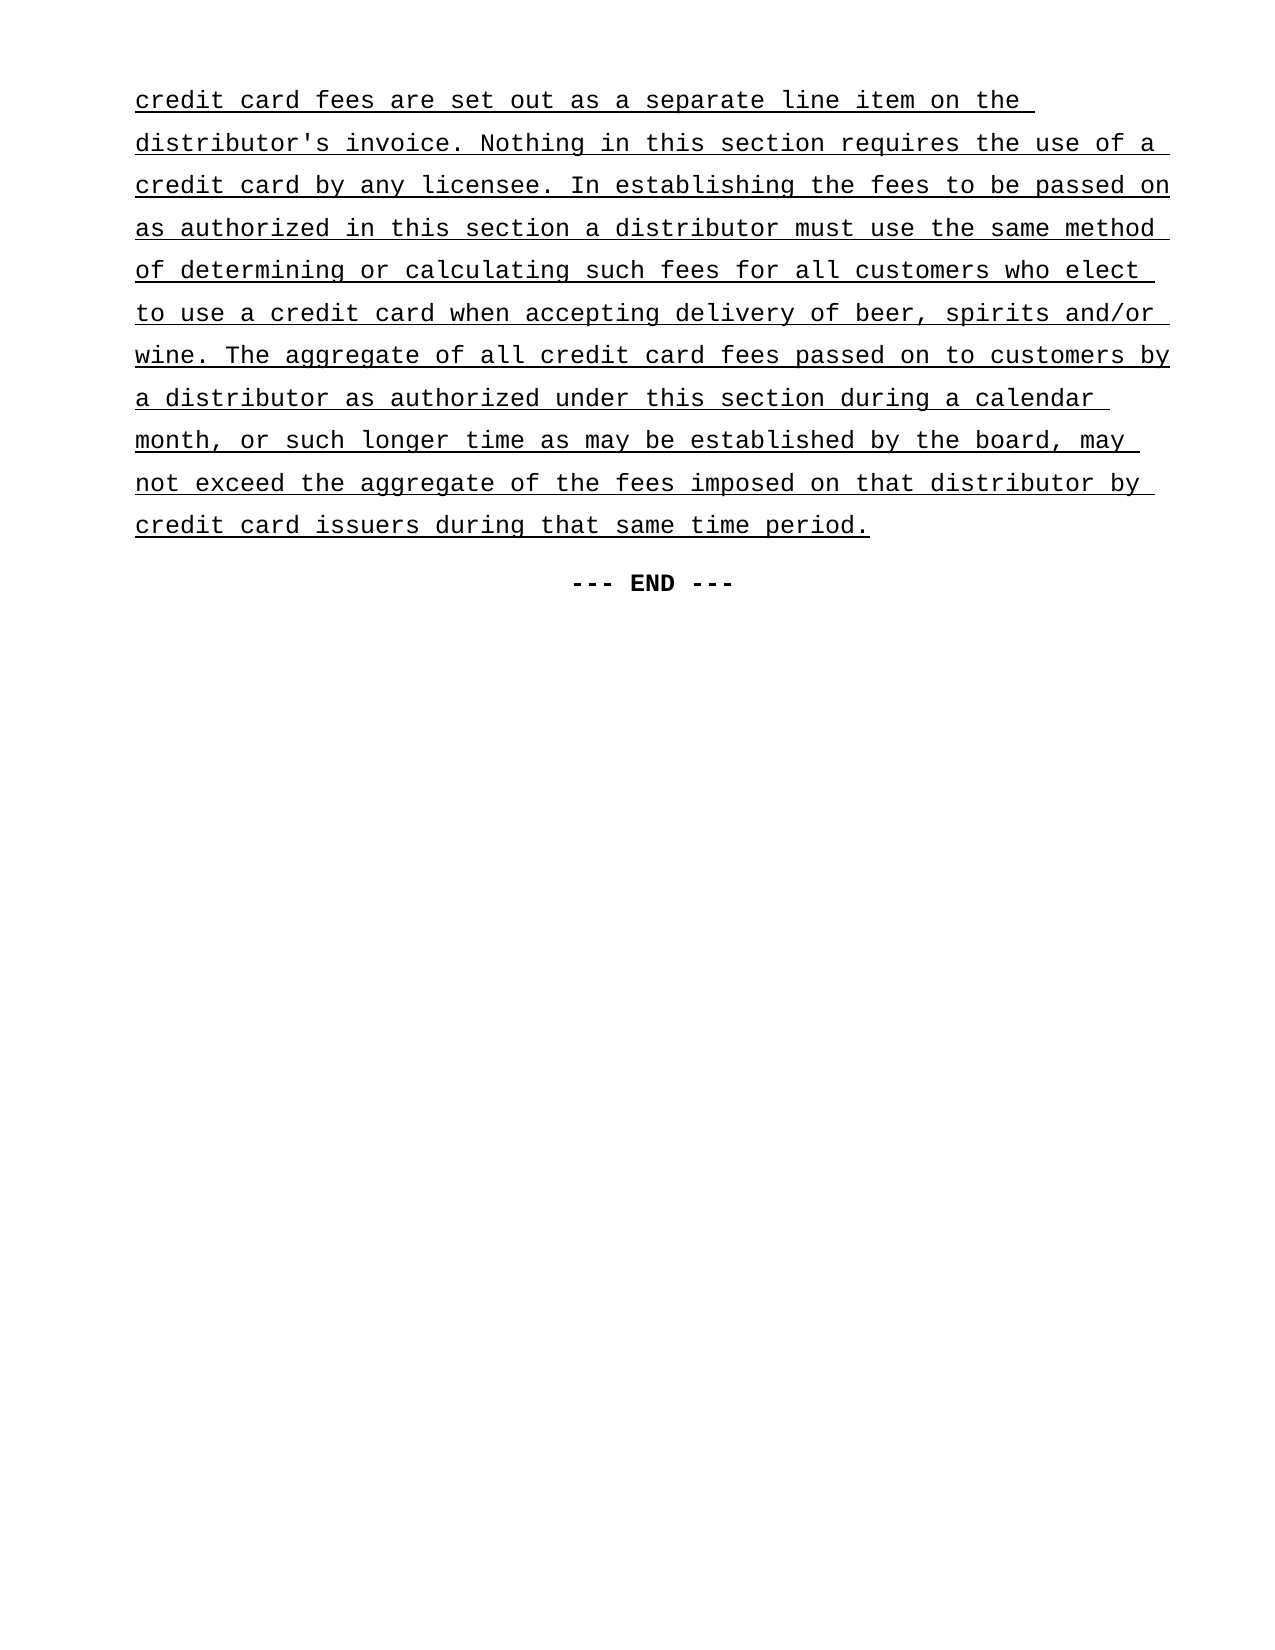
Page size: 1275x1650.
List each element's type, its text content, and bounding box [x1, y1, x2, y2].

text --- END --- [135, 571, 1170, 599]
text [135, 75, 1170, 154]
